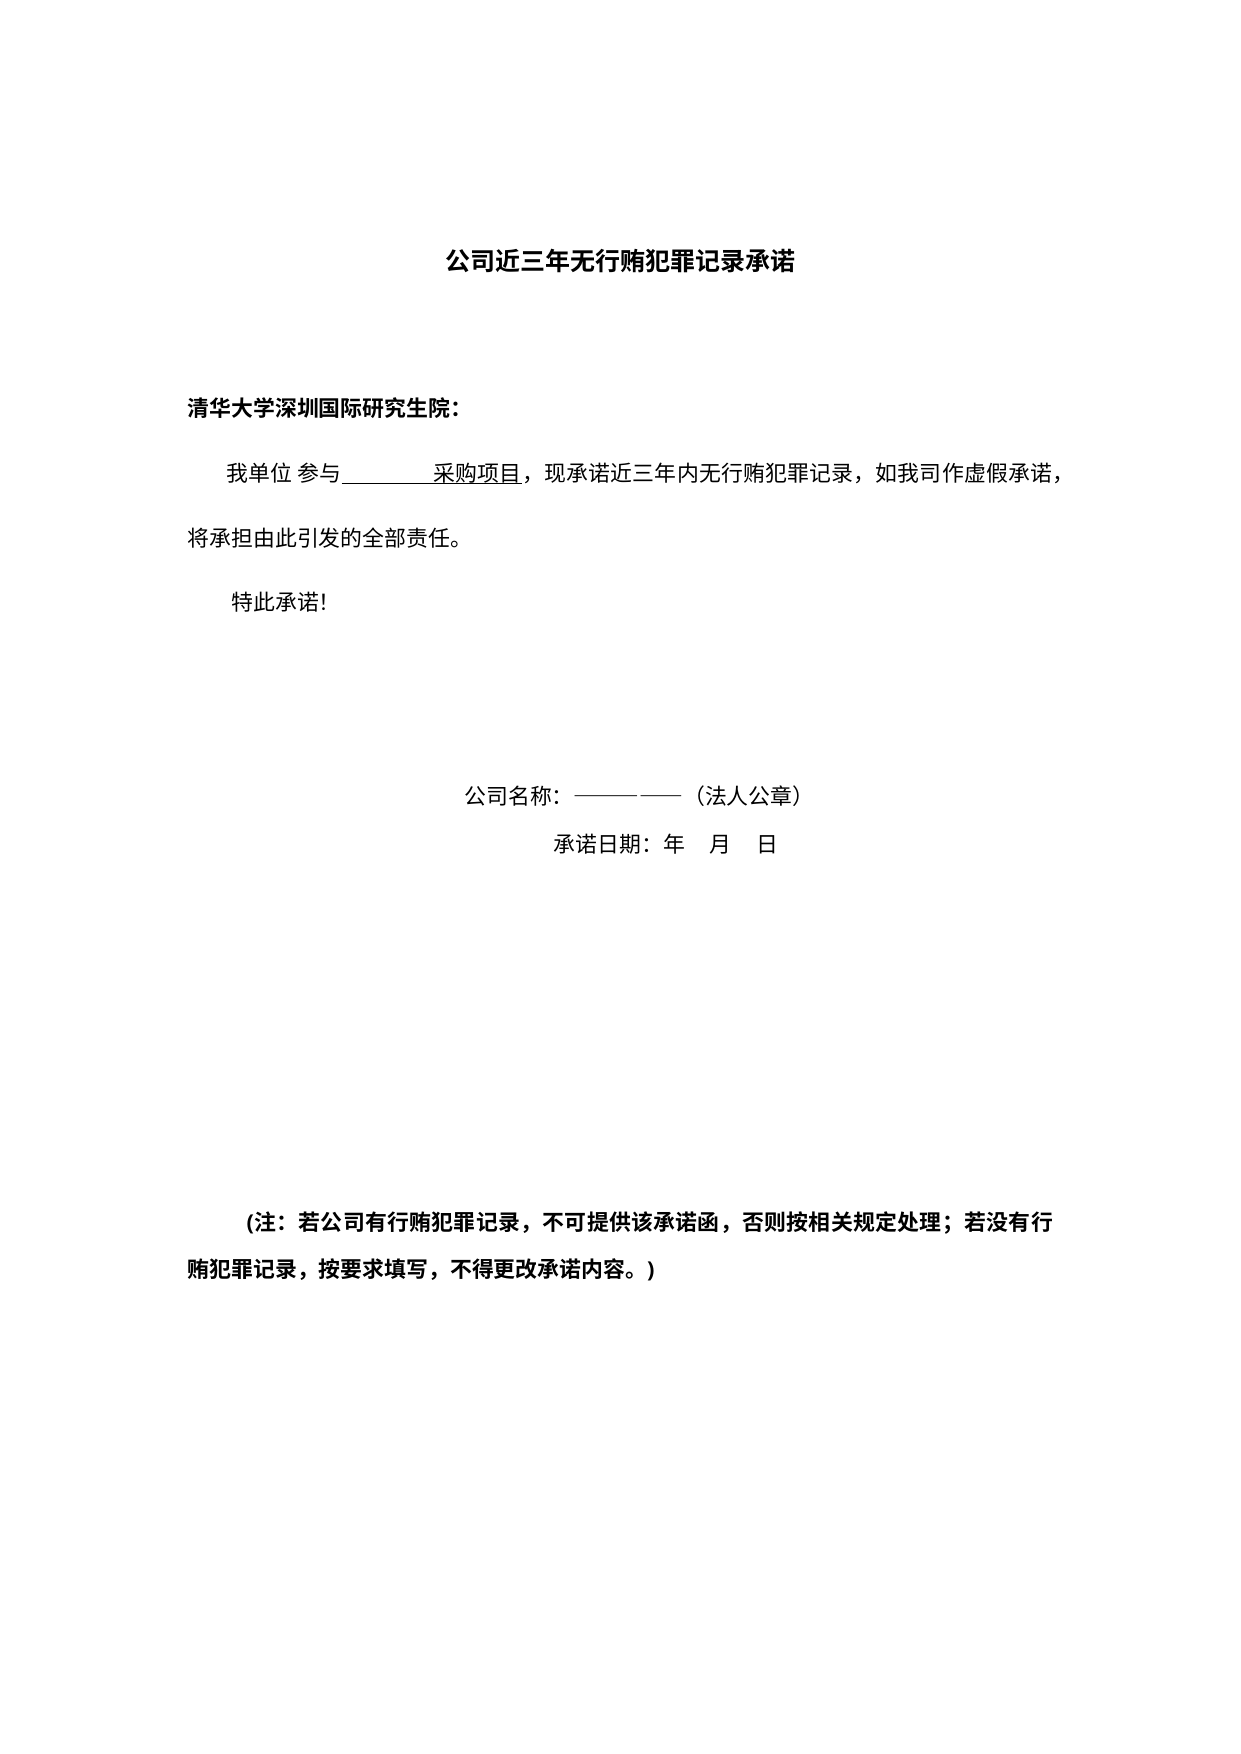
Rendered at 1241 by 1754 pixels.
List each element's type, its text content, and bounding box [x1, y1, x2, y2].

text (注：若公司有行贿犯罪记录，不可提供该承诺函，否则按相关规定处理；若没有行贿犯罪记录，按要求填写，不得更改承诺内容。) [187, 1205, 1053, 1284]
text 承诺日期：年 月 日 [187, 827, 1053, 859]
text 公司名称：—————（法人公章） [187, 778, 960, 811]
text 清华大学深圳国际研究生院： [187, 391, 1053, 423]
text 我单位 参与 采购项目，现承诺近三年内无行贿犯罪记录，如我司作虚假承诺，将承担由此引发的全部责任。 [187, 455, 1053, 553]
text 公司近三年无行贿犯罪记录承诺 [187, 227, 1053, 292]
text 特此承诺！ [231, 584, 1053, 617]
